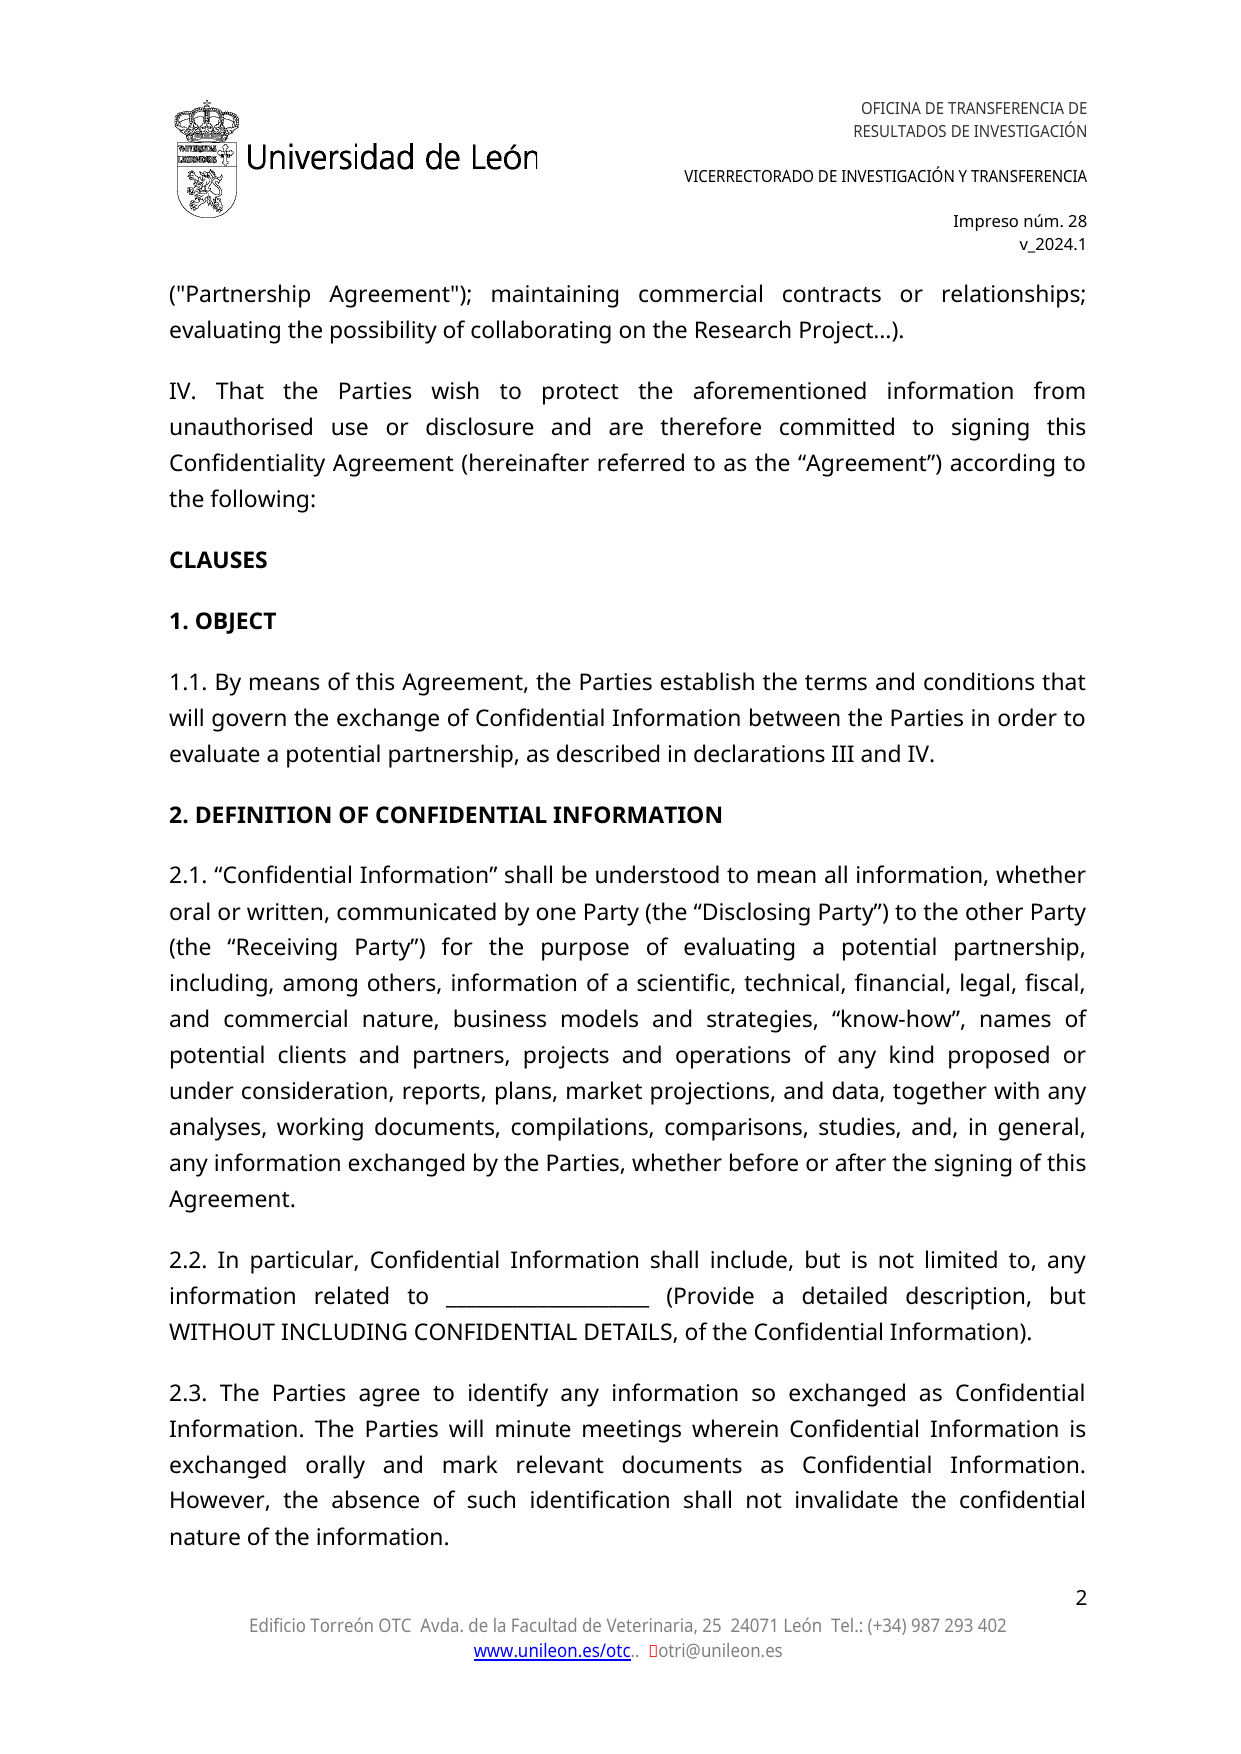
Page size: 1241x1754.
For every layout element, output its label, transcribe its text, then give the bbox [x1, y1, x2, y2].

text 1.1. By means of this Agreement, the Parties establish the terms and conditions that will govern the exchange of Confidential Information between the Parties in order to evaluate a potential partnership, as described in declarations III and IV. [169, 666, 1087, 769]
text CLAUSES [169, 544, 1087, 575]
picture [174, 100, 538, 218]
text 1. OBJECT [169, 605, 1087, 636]
text 2.2. In particular, Confidential Information shall include, but is not limited to, any information related to ____________________ (Provide a detailed description, but WITHOUT INCLUDING CONFIDENTIAL DETAILS, of the Confidential Information). [169, 1244, 1087, 1347]
text 2.3. The Parties agree to identify any information so exchanged as Confidential Information. The Parties will minute meetings wherein Confidential Information is exchanged orally and mark relevant documents as Confidential Information. However, the absence of such identification shall not invalidate the confidential nature of the information. [169, 1377, 1087, 1552]
text IV. That the Parties wish to protect the aforementioned information from unauthorised use or disclosure and are therefore committed to signing this Confidentiality Agreement (hereinafter referred to as the “Agreement”) according to the following: [169, 375, 1087, 514]
text 2. DEFINITION OF CONFIDENTIAL INFORMATION [169, 798, 1087, 830]
text 2.1. “Confidential Information” shall be understood to mean all information, whether oral or written, communicated by one Party (the “Disclosing Party”) to the other Party (the “Receiving Party”) for the purpose of evaluating a potential partnership, including, among others, information of a scientific, technical, financial, legal, fiscal, and commercial nature, business models and strategies, “know-how”, names of potential clients and partners, projects and operations of any kind proposed or under consideration, reports, plans, market projections, and data, together with any analyses, working documents, compilations, comparisons, studies, and, in general, any information exchanged by the Parties, whether before or after the signing of this Agreement. [169, 859, 1087, 1214]
